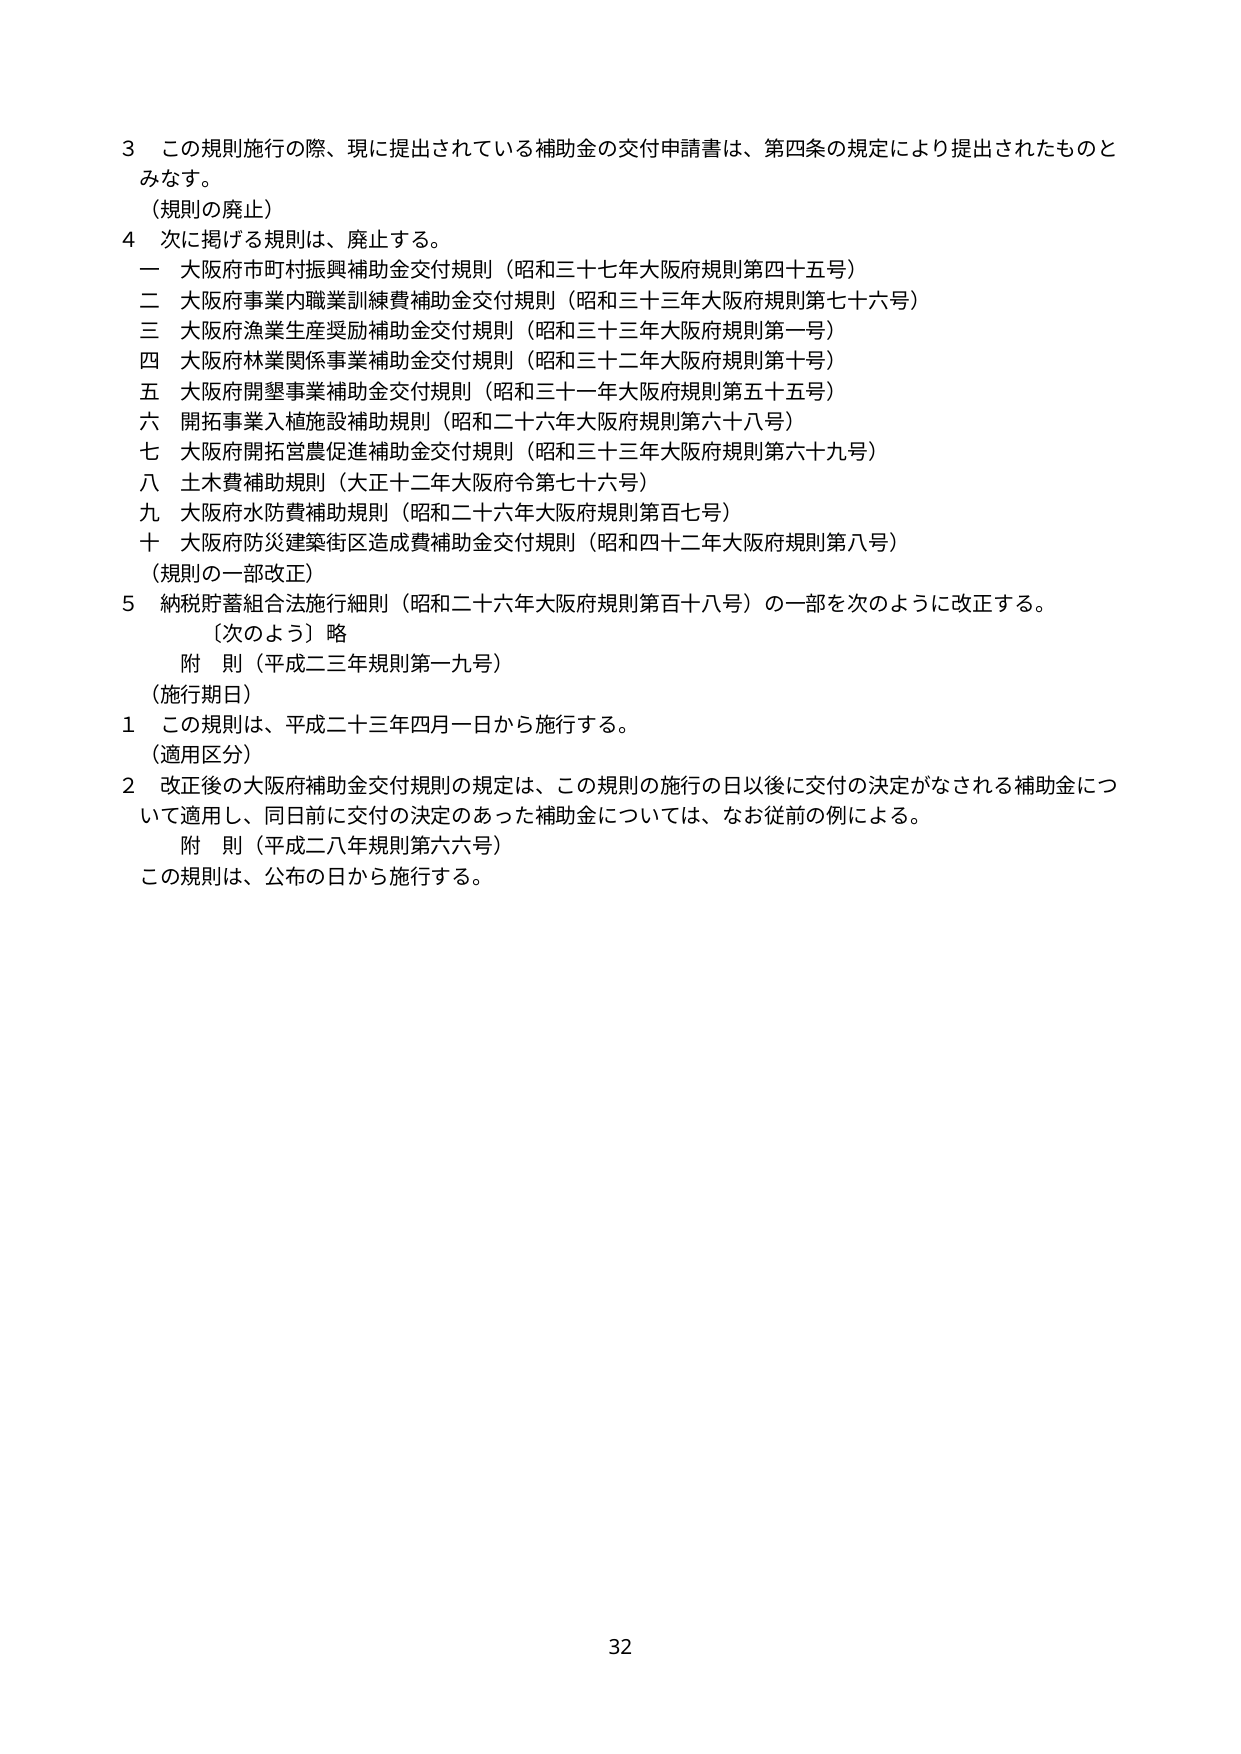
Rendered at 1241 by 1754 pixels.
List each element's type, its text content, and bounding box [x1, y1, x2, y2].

text 附 則（平成二三年規則第一九号） [181, 648, 1122, 678]
text ２ 改正後の大阪府補助金交付規則の規定は、この規則の施行の日以後に交付の決定がなされる補助金について適用し、同日前に交付の決定のあった補助金については、なお従前の例による。 [118, 769, 1122, 829]
text （適用区分） [139, 739, 1122, 769]
text 八 土木費補助規則（大正十二年大阪府令第七十六号） [139, 466, 1122, 496]
text １ この規則は、平成二十三年四月一日から施行する。 [118, 708, 1122, 739]
text （施行期日） [139, 678, 1122, 708]
text 九 大阪府水防費補助規則（昭和二十六年大阪府規則第百七号） [139, 496, 1122, 526]
text 二 大阪府事業内職業訓練費補助金交付規則（昭和三十三年大阪府規則第七十六号） [139, 284, 1122, 314]
text 六 開拓事業入植施設補助規則（昭和二十六年大阪府規則第六十八号） [139, 405, 1122, 436]
text ４ 次に掲げる規則は、廃止する。 [118, 223, 1122, 254]
text 五 大阪府開墾事業補助金交付規則（昭和三十一年大阪府規則第五十五号） [139, 375, 1122, 405]
text 四 大阪府林業関係事業補助金交付規則（昭和三十二年大阪府規則第十号） [139, 344, 1122, 375]
text この規則は、公布の日から施行する。 [118, 860, 1122, 890]
text 一 大阪府市町村振興補助金交付規則（昭和三十七年大阪府規則第四十五号） [139, 254, 1122, 284]
text 七 大阪府開拓営農促進補助金交付規則（昭和三十三年大阪府規則第六十九号） [139, 436, 1122, 466]
text （規則の一部改正） [139, 557, 1122, 587]
text （規則の廃止） [139, 193, 1122, 223]
text ５ 納税貯蓄組合法施行細則（昭和二十六年大阪府規則第百十八号）の一部を次のように改正する。 [118, 587, 1122, 617]
text 三 大阪府漁業生産奨励補助金交付規則（昭和三十三年大阪府規則第一号） [139, 314, 1122, 344]
text 〔次のよう〕略 [201, 617, 1122, 648]
text 附 則（平成二八年規則第六六号） [181, 829, 1122, 860]
text ３ この規則施行の際、現に提出されている補助金の交付申請書は、第四条の規定により提出されたものとみなす。 [118, 132, 1122, 193]
text 十 大阪府防災建築街区造成費補助金交付規則（昭和四十二年大阪府規則第八号） [139, 526, 1122, 557]
